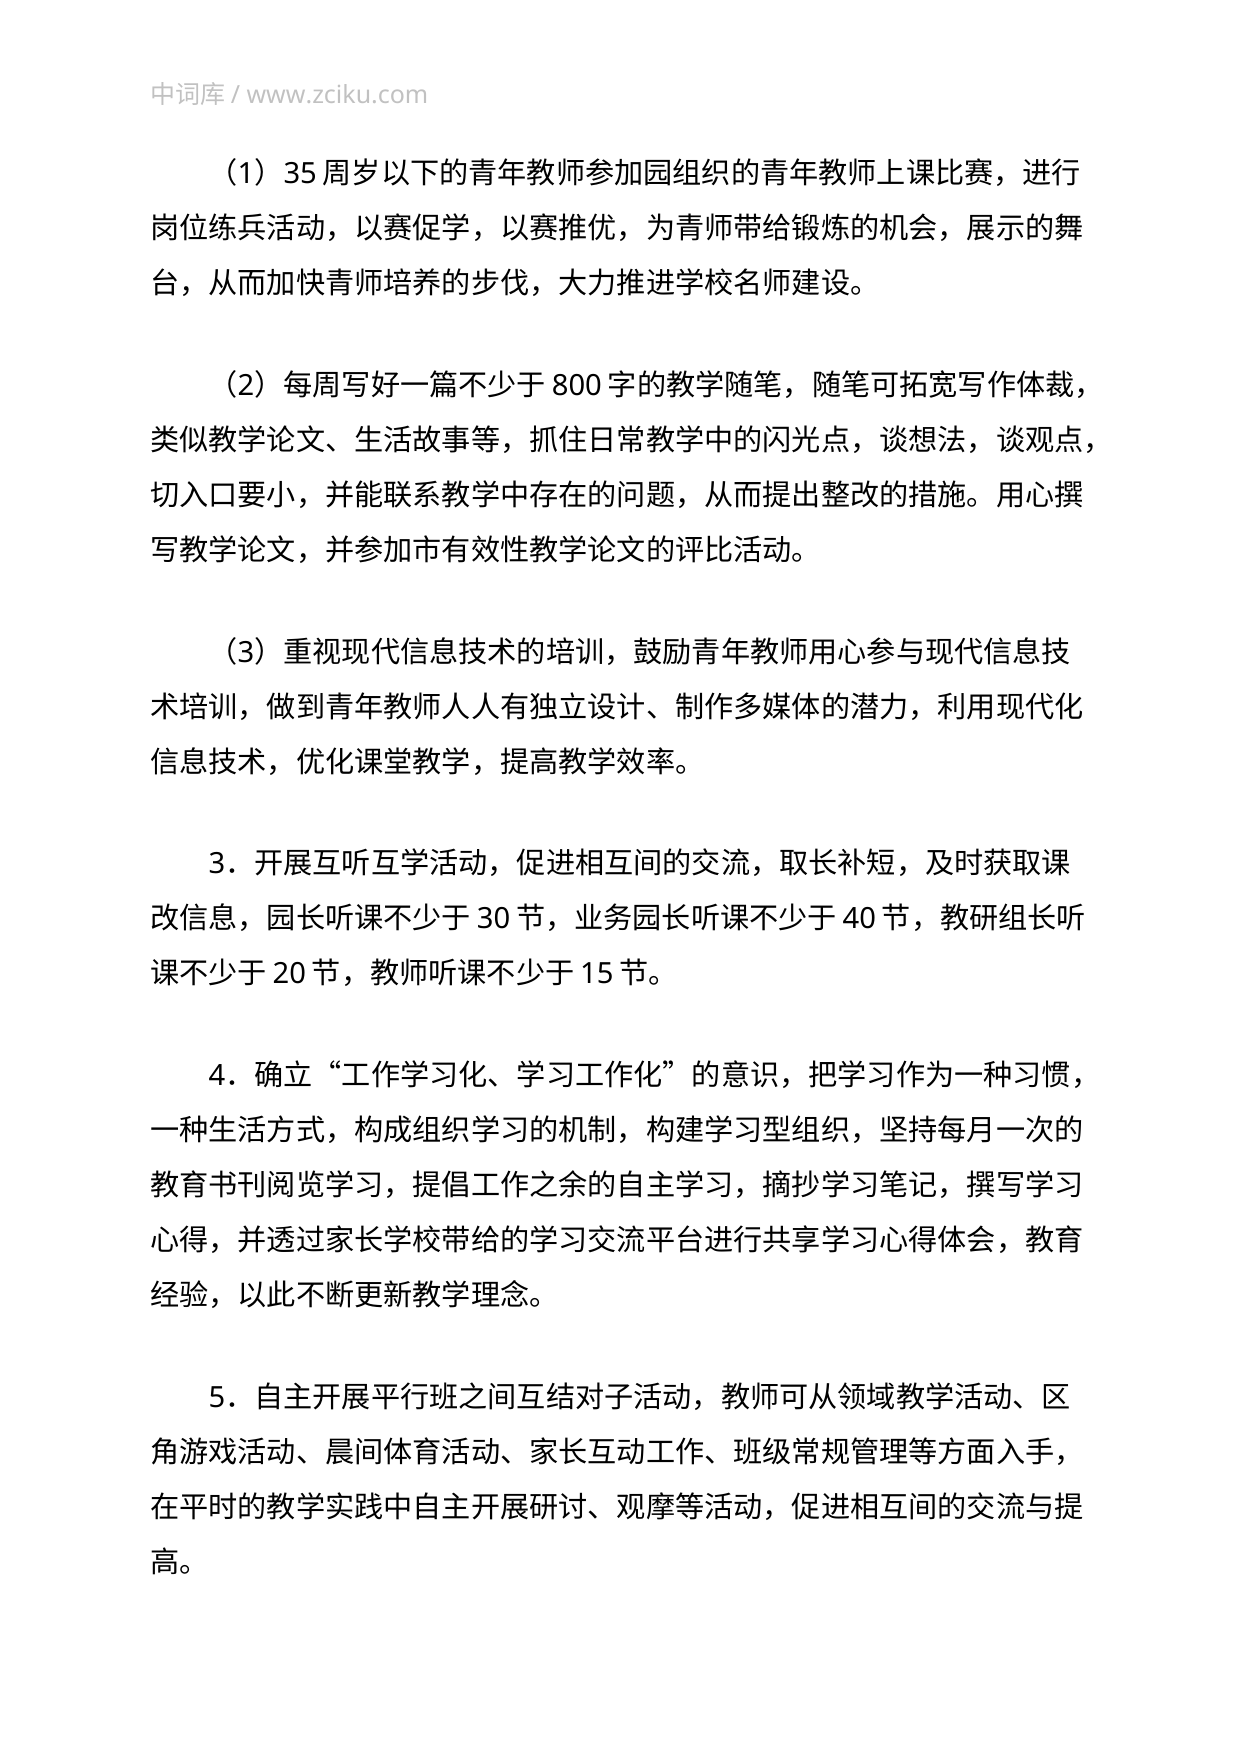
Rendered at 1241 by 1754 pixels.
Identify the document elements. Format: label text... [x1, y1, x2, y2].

text （3）重视现代信息技术的培训，鼓励青年教师用心参与现代信息技术培训，做到青年教师人人有独立设计、制作多媒体的潜力，利用现代化信息技术，优化课堂教学，提高教学效率。 [150, 628, 1090, 780]
text 4．确立“工作学习化、学习工作化”的意识，把学习作为一种习惯，一种生活方式，构成组织学习的机制，构建学习型组织，坚持每月一次的教育书刊阅览学习，提倡工作之余的自主学习，摘抄学习笔记，撰写学习心得，并透过家长学校带给的学习交流平台进行共享学习心得体会，教育经验，以此不断更新教学理念。 [150, 1052, 1090, 1314]
text （2）每周写好一篇不少于800字的教学随笔，随笔可拓宽写作体裁，类似教学论文、生活故事等，抓住日常教学中的闪光点，谈想法，谈观点，切入口要小，并能联系教学中存在的问题，从而提出整改的措施。用心撰写教学论文，并参加市有效性教学论文的评比活动。 [150, 362, 1090, 569]
text （1）35周岁以下的青年教师参加园组织的青年教师上课比赛，进行岗位练兵活动，以赛促学，以赛推优，为青师带给锻炼的机会，展示的舞台，从而加快青师培养的步伐，大力推进学校名师建设。 [150, 150, 1090, 302]
text 3．开展互听互学活动，促进相互间的交流，取长补短，及时获取课改信息，园长听课不少于30节，业务园长听课不少于40节，教研组长听课不少于20节，教师听课不少于15节。 [150, 840, 1090, 992]
text 5．自主开展平行班之间互结对子活动，教师可从领域教学活动、区角游戏活动、晨间体育活动、家长互动工作、班级常规管理等方面入手，在平时的教学实践中自主开展研讨、观摩等活动，促进相互间的交流与提高。 [150, 1373, 1090, 1580]
